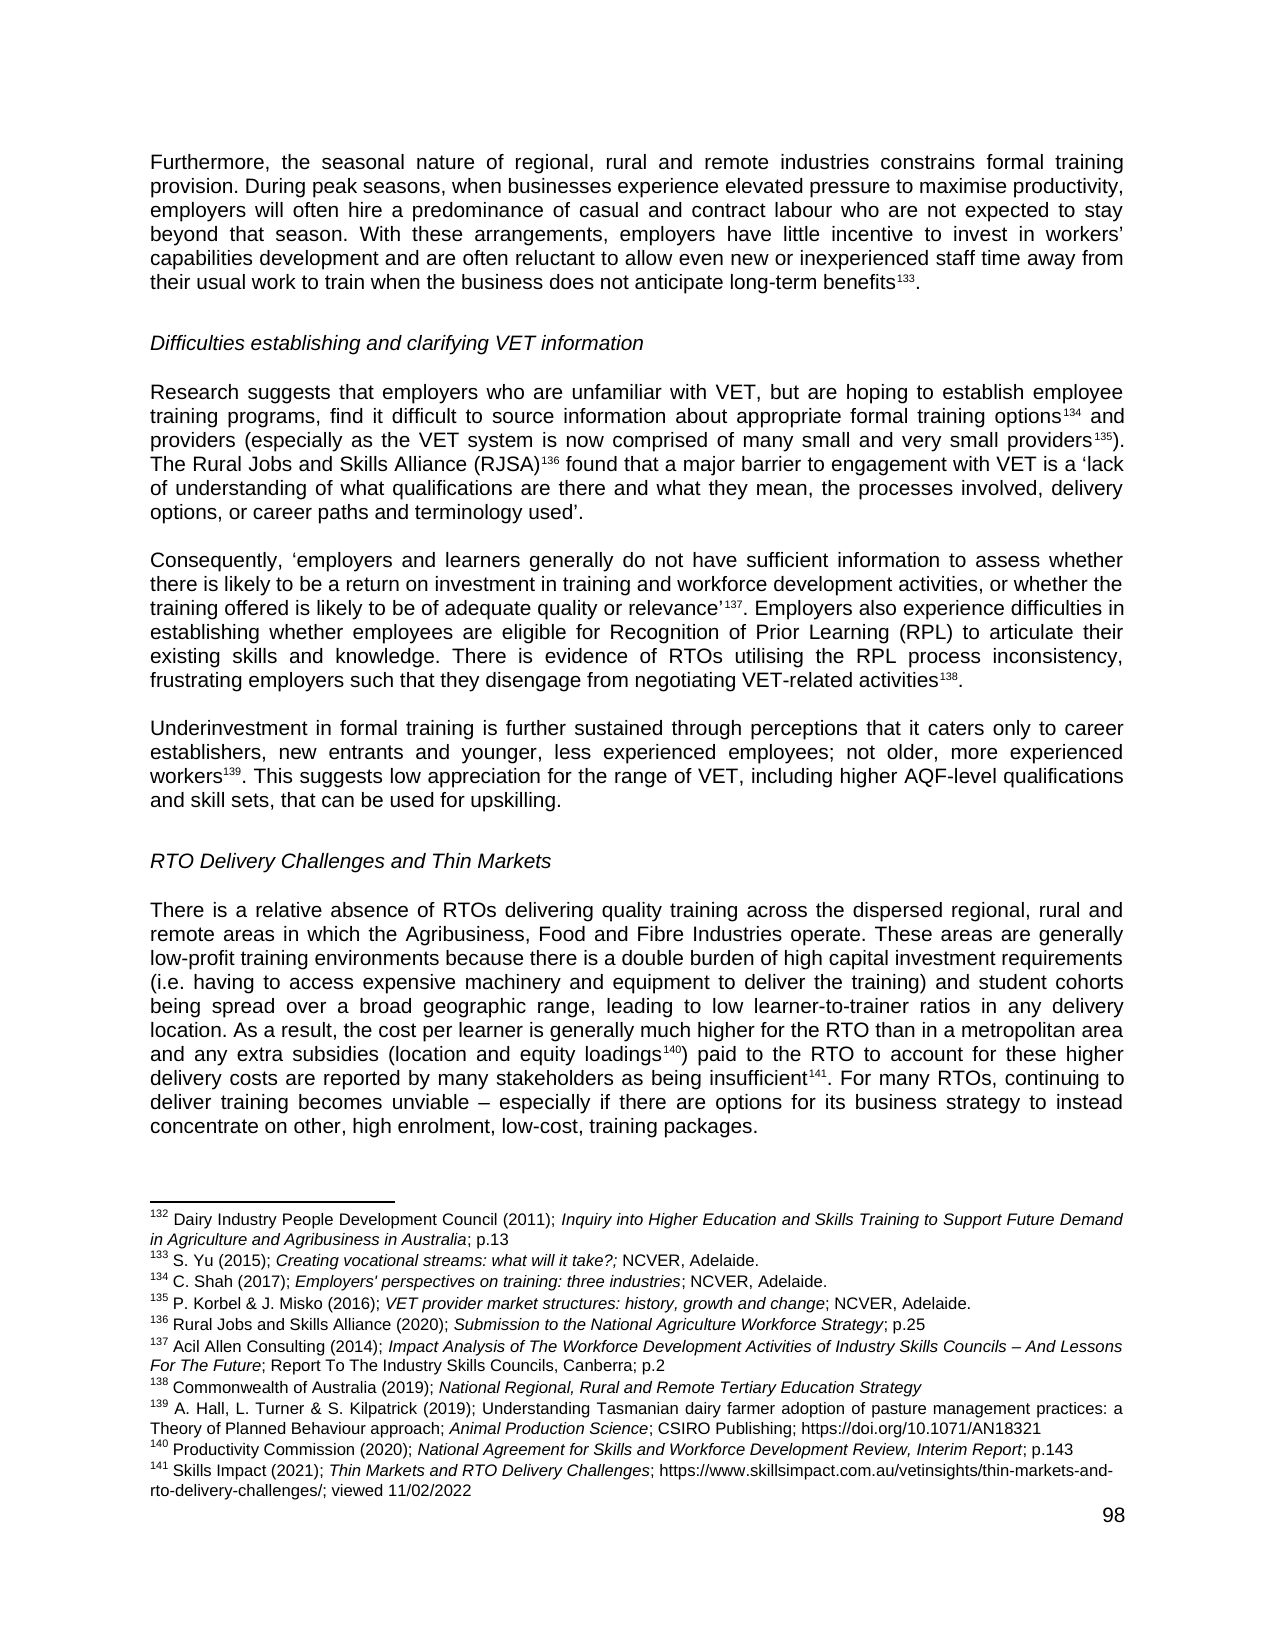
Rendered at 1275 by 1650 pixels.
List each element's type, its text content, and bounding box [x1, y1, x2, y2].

text Research suggests that employers who are unfamiliar with VET, but are hoping to establish employee training programs, find it difficult to source information about appropriate formal training options and providers (especially as the VET system is now comprised of many small and very small providers). The Rural Jobs and Skills Alliance (RJSA) found that a major barrier to engagement with VET is a ‘lack of understanding of what qualifications are there and what they mean, the processes involved, delivery options, or career paths and terminology used’. [150, 380, 1125, 524]
text Consequently, ‘employers and learners generally do not have sufficient information to assess whether there is likely to be a return on investment in training and workforce development activities, or whether the training offered is likely to be of adequate quality or relevance’. Employers also experience difficulties in establishing whether employees are eligible for Recognition of Prior Learning (RPL) to articulate their existing skills and knowledge. There is evidence of RTOs utilising the RPL process inconsistency, frustrating employers such that they disengage from negotiating VET-related activities. [150, 548, 1125, 692]
text Furthermore, the seasonal nature of regional, rural and remote industries constrains formal training provision. During peak seasons, when businesses experience elevated pressure to maximise productivity, employers will often hire a predominance of casual and contract labour who are not expected to stay beyond that season. With these arrangements, employers have little incentive to invest in workers’ capabilities development and are often reluctant to allow even new or inexperienced staff time away from their usual work to train when the business does not anticipate long-term benefits. [150, 150, 1125, 294]
subtitle RTO Delivery Challenges and Thin Markets [150, 849, 1125, 873]
subtitle Difficulties establishing and clarifying VET information [150, 331, 1125, 355]
text Underinvestment in formal training is further sustained through perceptions that it caters only to career establishers, new entrants and younger, less experienced employees; not older, more experienced workers. This suggests low appreciation for the range of VET, including higher AQF-level qualifications and skill sets, that can be used for upskilling. [150, 716, 1125, 811]
text There is a relative absence of RTOs delivering quality training across the dispersed regional, rural and remote areas in which the Agribusiness, Food and Fibre Industries operate. These areas are generally low-profit training environments because there is a double burden of high capital investment requirements (i.e. having to access expensive machinery and equipment to deliver the training) and student cohorts being spread over a broad geographic range, leading to low learner-to-trainer ratios in any delivery location. As a result, the cost per learner is generally much higher for the RTO than in a metropolitan area and any extra subsidies (location and equity loadings) paid to the RTO to account for these higher delivery costs are reported by many stakeholders as being insufficient. For many RTOs, continuing to deliver training becomes unviable – especially if there are options for its business strategy to instead concentrate on other, high enrolment, low-cost, training packages. [150, 898, 1125, 1137]
